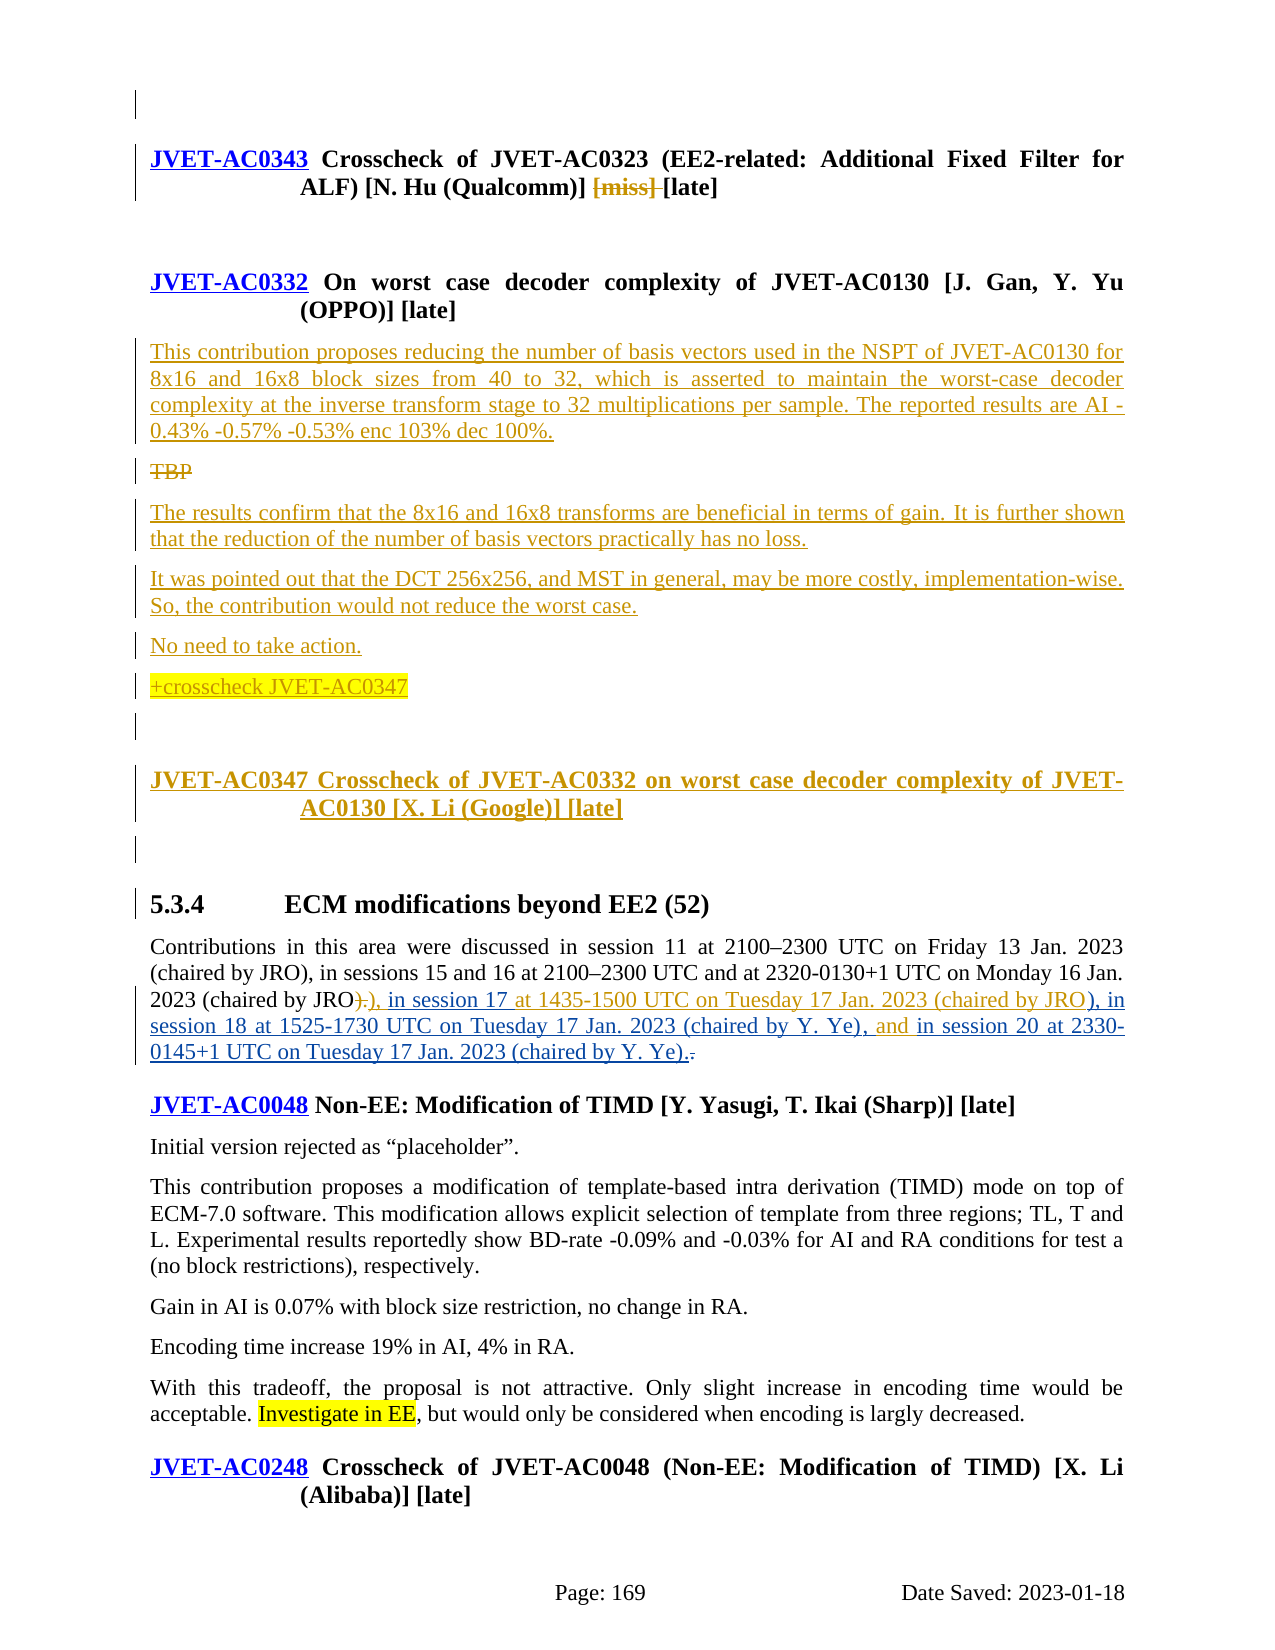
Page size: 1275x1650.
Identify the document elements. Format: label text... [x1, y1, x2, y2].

text Contributions in this area were discussed in session 11 at 2100–2300 UTC on Friday 13 Jan. 2023 (chaired by JRO), in sessions 15 and 16 at 2100–2300 UTC and at 2320-0130+1 UTC on Monday 16 Jan. 2023 (chaired by JRO [150, 933, 1125, 1035]
subtitle JVET-AC0048 Non-EE: Modification of TIMD [Y. Yasugi, T. Ikai (Sharp)] [late] [150, 1090, 1125, 1118]
subtitle JVET-AC0343 Crosscheck of JVET-AC0323 (EE2-related: Additional Fixed Filter for ALF) [N. Hu (Qualcomm)] [late] [150, 144, 1125, 201]
text Initial version rejected as “placeholder”. [150, 1133, 1125, 1159]
subtitle ECM modifications beyond EE2 (52) [150, 888, 1125, 919]
subtitle JVET-AC0248 Crosscheck of JVET-AC0048 (Non-EE: Modification of TIMD) [X. Li (Alibaba)] [late] [150, 1452, 1125, 1509]
text With this tradeoff, the proposal is not attractive. Only slight increase in encoding time would be acceptable. Investigate in EE, but would only be considered when encoding is largly decreased. [150, 1374, 1125, 1427]
text Encoding time increase 19% in AI, 4% in RA. [150, 1333, 1125, 1360]
text This contribution proposes a modification of template-based intra derivation (TIMD) mode on top of ECM-7.0 software. This modification allows explicit selection of template from three regions; TL, T and L. Experimental results reportedly show BD-rate -0.09% and -0.03% for AI and RA conditions for test a (no block restrictions), respectively. [150, 1173, 1125, 1279]
text Contributions in this area were discussed in session 11 at 2100–2300 UTC on Friday 13 Jan. 2023 (chaired by JRO), in sessions 15 and 16 at 2100–2300 UTC and at 2320-0130+1 UTC on Monday 16 Jan. 2023 (chaired by JRO [150, 1036, 1125, 1065]
subtitle JVET-AC0332 On worst case decoder complexity of JVET-AC0130 [J. Gan, Y. Yu (OPPO)] [late] [150, 267, 1125, 324]
text Gain in AI is 0.07% with block size restriction, no change in RA. [150, 1293, 1125, 1319]
